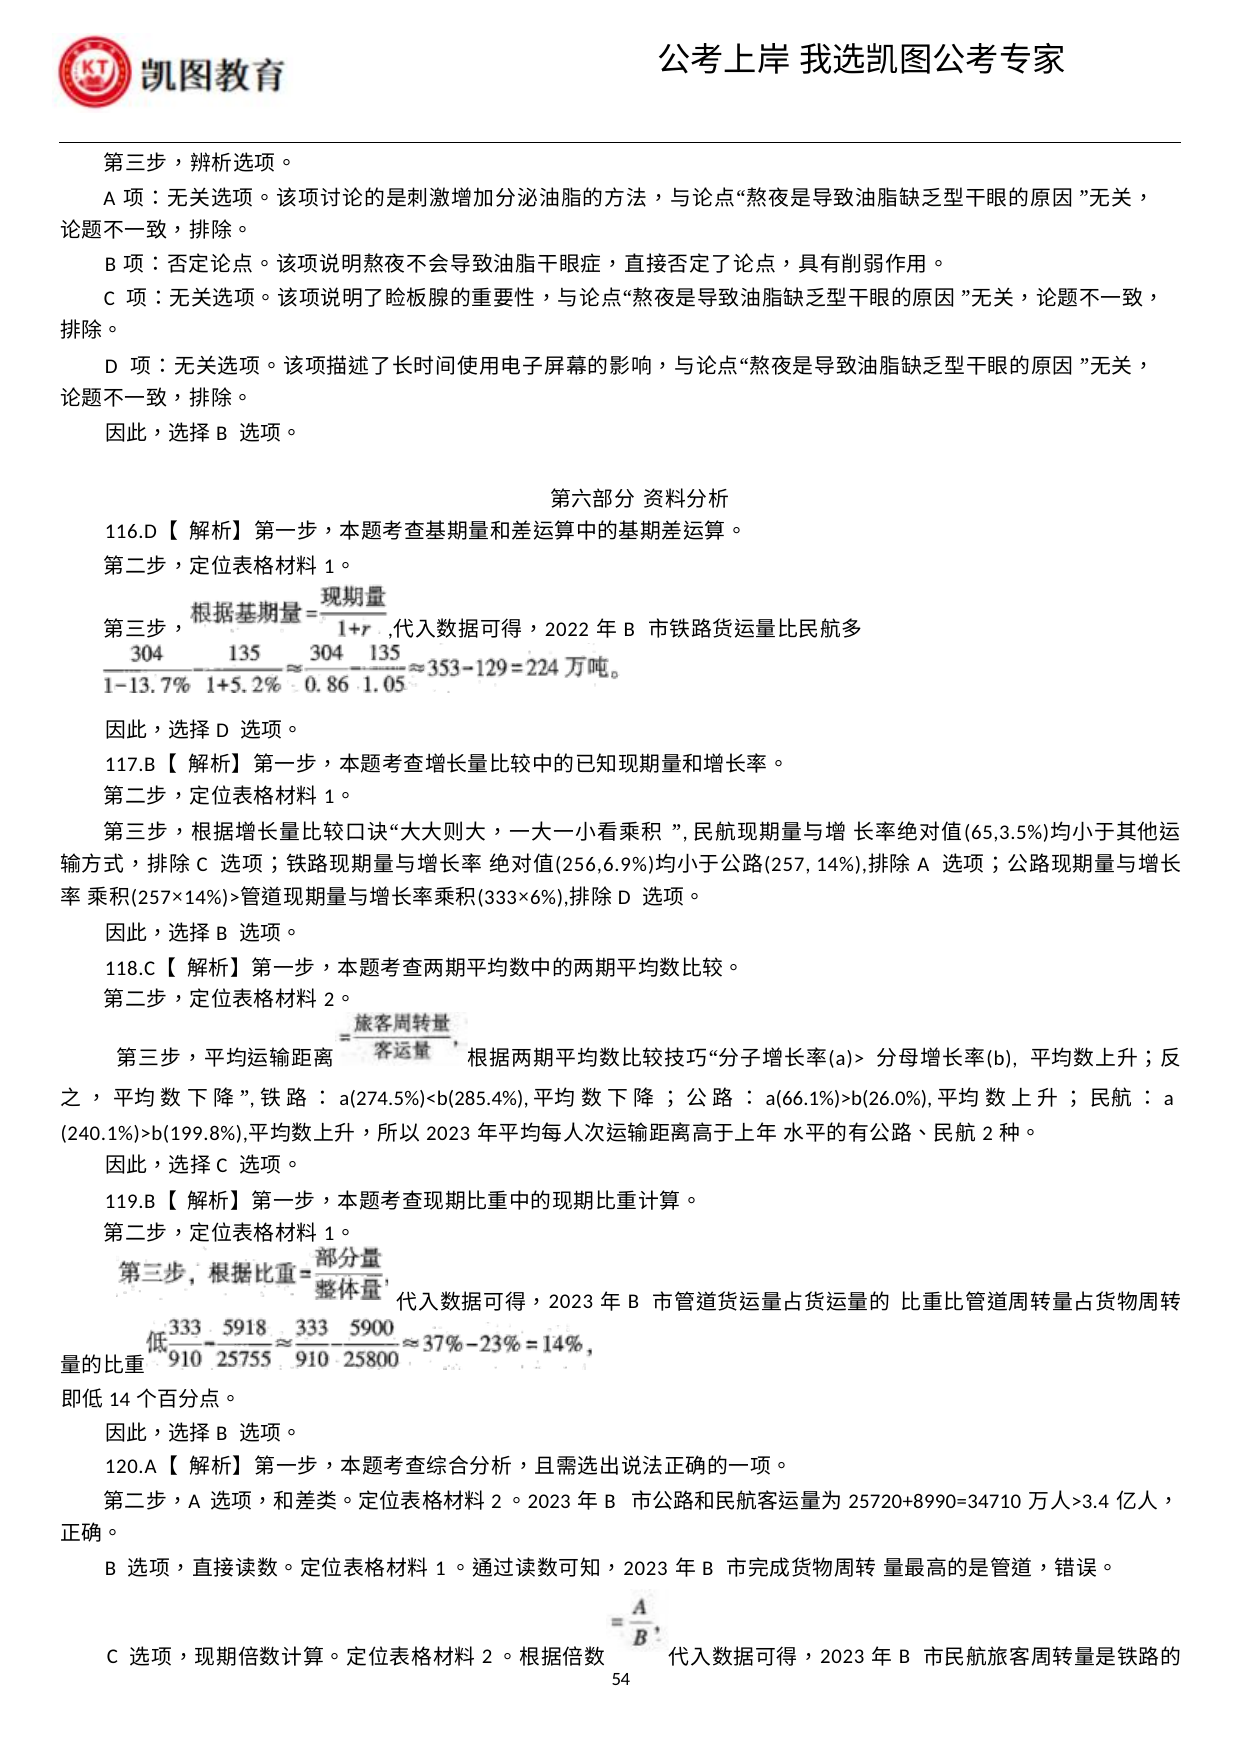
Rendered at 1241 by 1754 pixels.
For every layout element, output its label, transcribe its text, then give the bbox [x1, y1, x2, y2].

picture [116, 1246, 389, 1300]
text (240.1%)>b(199.8%),平均数上升，所以 2023 年平均每人次运输距离高于上年 水平的有公路、民航 2 种。 因此，选择 C 选项。 [60, 1118, 1051, 1179]
text 第三步，辨析选项。 [103, 149, 1187, 176]
text 即低 14 个百分点。 [61, 1385, 1187, 1412]
text 因此，选择 D 选项。 [105, 716, 1187, 743]
text 119.B【 解析】第一步，本题考查现期比重中的现期比重计算。 第二步，定位表格材料 1。 [103, 1186, 707, 1247]
text 120.A【 解析】第一步，本题考查综合分析，且需选出说法正确的一项。 [104, 1453, 1187, 1479]
text C 选项，现期倍数计算。定位表格材料 2 。根据倍数代入数据可得，2023 年 B 市民航旅客周转量是铁路的 [52, 1596, 1181, 1666]
text B 选项，直接读数。定位表格材料 1 。通过读数可知，2023 年 B 市完成货物周转 量最高的是管道，错误。 [104, 1554, 1187, 1581]
text 因此，选择 B 选项。 [105, 419, 1187, 446]
text 量的比重 [60, 1351, 1187, 1378]
picture [189, 582, 388, 637]
text D 项：无关选项。该项描述了长时间使用电子屏幕的影响，与论点“熬夜是导致油脂缺乏型干眼的原因 ”无关， 论题不一致，排除。 [60, 351, 1176, 412]
text 第二步，定位表格材料 1。 [103, 552, 1187, 579]
text B 项：否定论点。该项说明熬夜不会导致油脂干眼症，直接否定了论点，具有削弱作用。 [104, 250, 1187, 277]
text 因此，选择 B 选项。 [105, 1419, 1187, 1446]
text 代入数据可得，2023 年 B 市管道货运量占货运量的 比重比管道周转量占货物周转 [52, 1250, 1181, 1312]
text 第三步，,代入数据可得，2022 年 B 市铁路货运量比民航多 [103, 583, 1187, 643]
text 第三步，平均运输距离根据两期平均数比较技巧“分子增长率(a)> 分母增长率(b), 平均数上升；反 [52, 1016, 1181, 1078]
text 公考上岸 我选凯图公考专家 [657, 38, 1187, 80]
text 118.C【 解析】第一步，本题考查两期平均数中的两期平均数比较。 第二步，定位表格材料 2。 [103, 953, 751, 1013]
text A 项：无关选项。该项讨论的是刺激增加分泌油脂的方法，与论点“熬夜是导致油脂缺乏型干眼的原因 ”无关， 论题不一致，排除。 [60, 183, 1176, 243]
text 第六部分 资料分析 116.D【 解析】第一步，本题考查基期量和差运算中的基期差运算。 [104, 484, 753, 545]
text 因此，选择 B 选项。 [105, 919, 1187, 946]
picture [102, 643, 621, 693]
text 之 ， 平均 数 下 降 ”, 铁 路 ： a(274.5%)<b(285.4%), 平均 数 下 降 ； 公 路 ： a(66.1%)>b(26.0%), 平均 数 上 升 ； 民航 ： a [60, 1085, 1187, 1111]
picture [51, 33, 294, 113]
text 117.B【 解析】第一步，本题考查增长量比较中的已知现期量和增长率。 第二步，定位表格材料 1。 [103, 749, 795, 810]
text 第二步，A 选项，和差类。定位表格材料 2 。2023 年 B 市公路和民航客运量为 25720+8990=34710 万人>3.4 亿人， 正确。 [60, 1486, 1187, 1547]
picture [335, 1012, 468, 1066]
text 第三步，根据增长量比较口诀“大大则大，一大一小看乘积 ”, 民航现期量与增 长率绝对值(65,3.5%)均小于其他运 输方式，排除 C 选项；铁路现期量与增长率 绝对值(256,6.9%)均小于公路(257, 14%),排除 A 选项；公路现期量与增长 率 乘积(257×14%)>管道现期量与增长率乘积(333×6%),排除 D 选项。 [60, 817, 1181, 910]
picture [146, 1315, 595, 1370]
text C 项：无关选项。该项说明了睑板腺的重要性，与论点“熬夜是导致油脂缺乏型干眼的原因 ”无关，论题不一致， 排除。 [60, 283, 1187, 344]
picture [606, 1589, 669, 1652]
